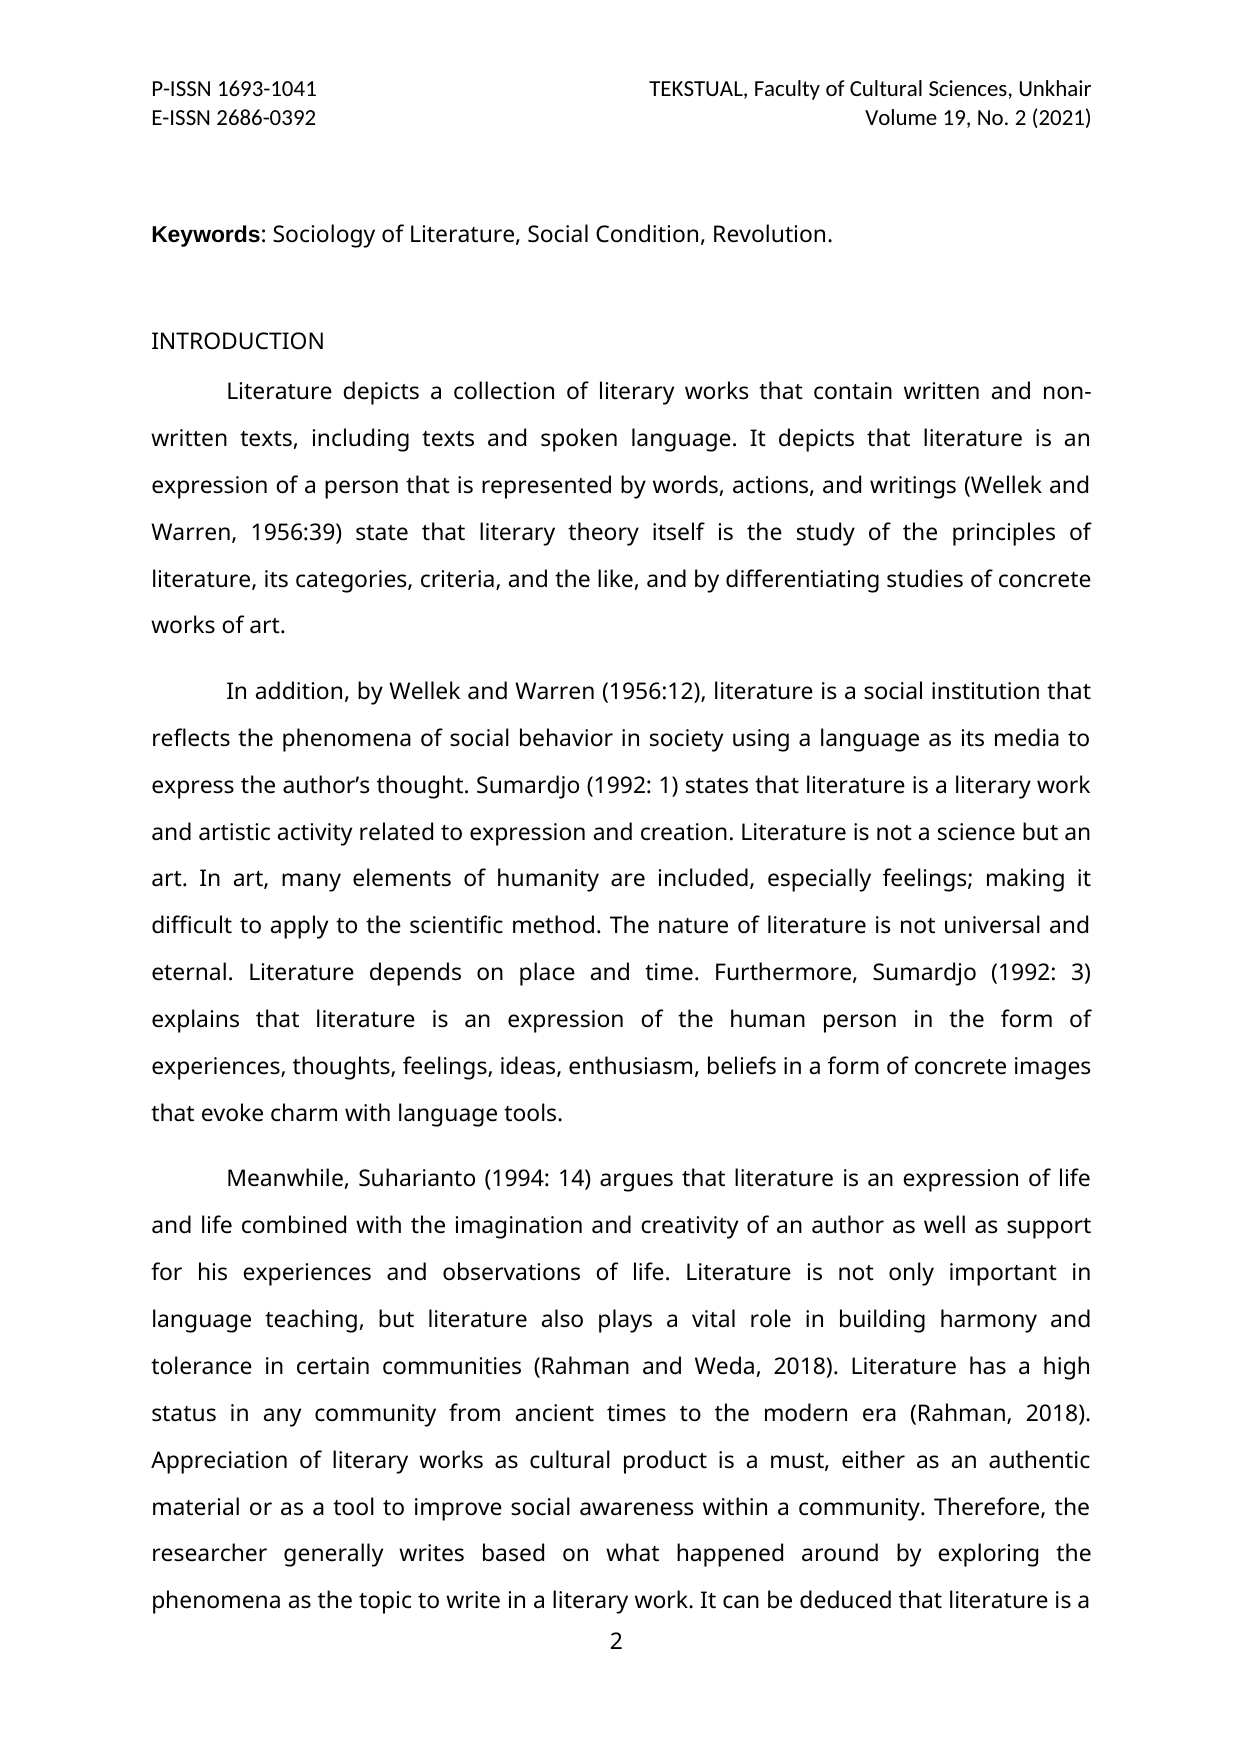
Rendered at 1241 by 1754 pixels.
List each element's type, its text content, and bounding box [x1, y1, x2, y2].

text In addition, by Wellek and Warren (1956:12), literature is a social institution that reflects the phenomena of social behavior in society using a language as its media to express the author’s thought. Sumardjo (1992: 1) states that literature is a literary work and artistic activity related to expression and creation. Literature is not a science but an art. In art, many elements of humanity are included, especially feelings; making it difficult to apply to the scientific method. The nature of literature is not universal and eternal. Literature depends on place and time. Furthermore, Sumardjo (1992: 3) explains that literature is an expression of the human person in the form of experiences, thoughts, feelings, ideas, enthusiasm, beliefs in a form of concrete images that evoke charm with language tools. [151, 675, 1092, 1128]
text Literature depicts a collection of literary works that contain written and non-written texts, including texts and spoken language. It depicts that literature is an expression of a person that is represented by words, actions, and writings (Wellek and Warren, 1956:39) state that literary theory itself is the study of the principles of literature, its categories, criteria, and the like, and by differentiating studies of concrete works of art. [151, 375, 1092, 641]
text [151, 1162, 1092, 1615]
text INTRODUCTION [151, 325, 1240, 356]
text Keywords: Sociology of Literature, Social Condition, Revolution. [151, 218, 1240, 250]
